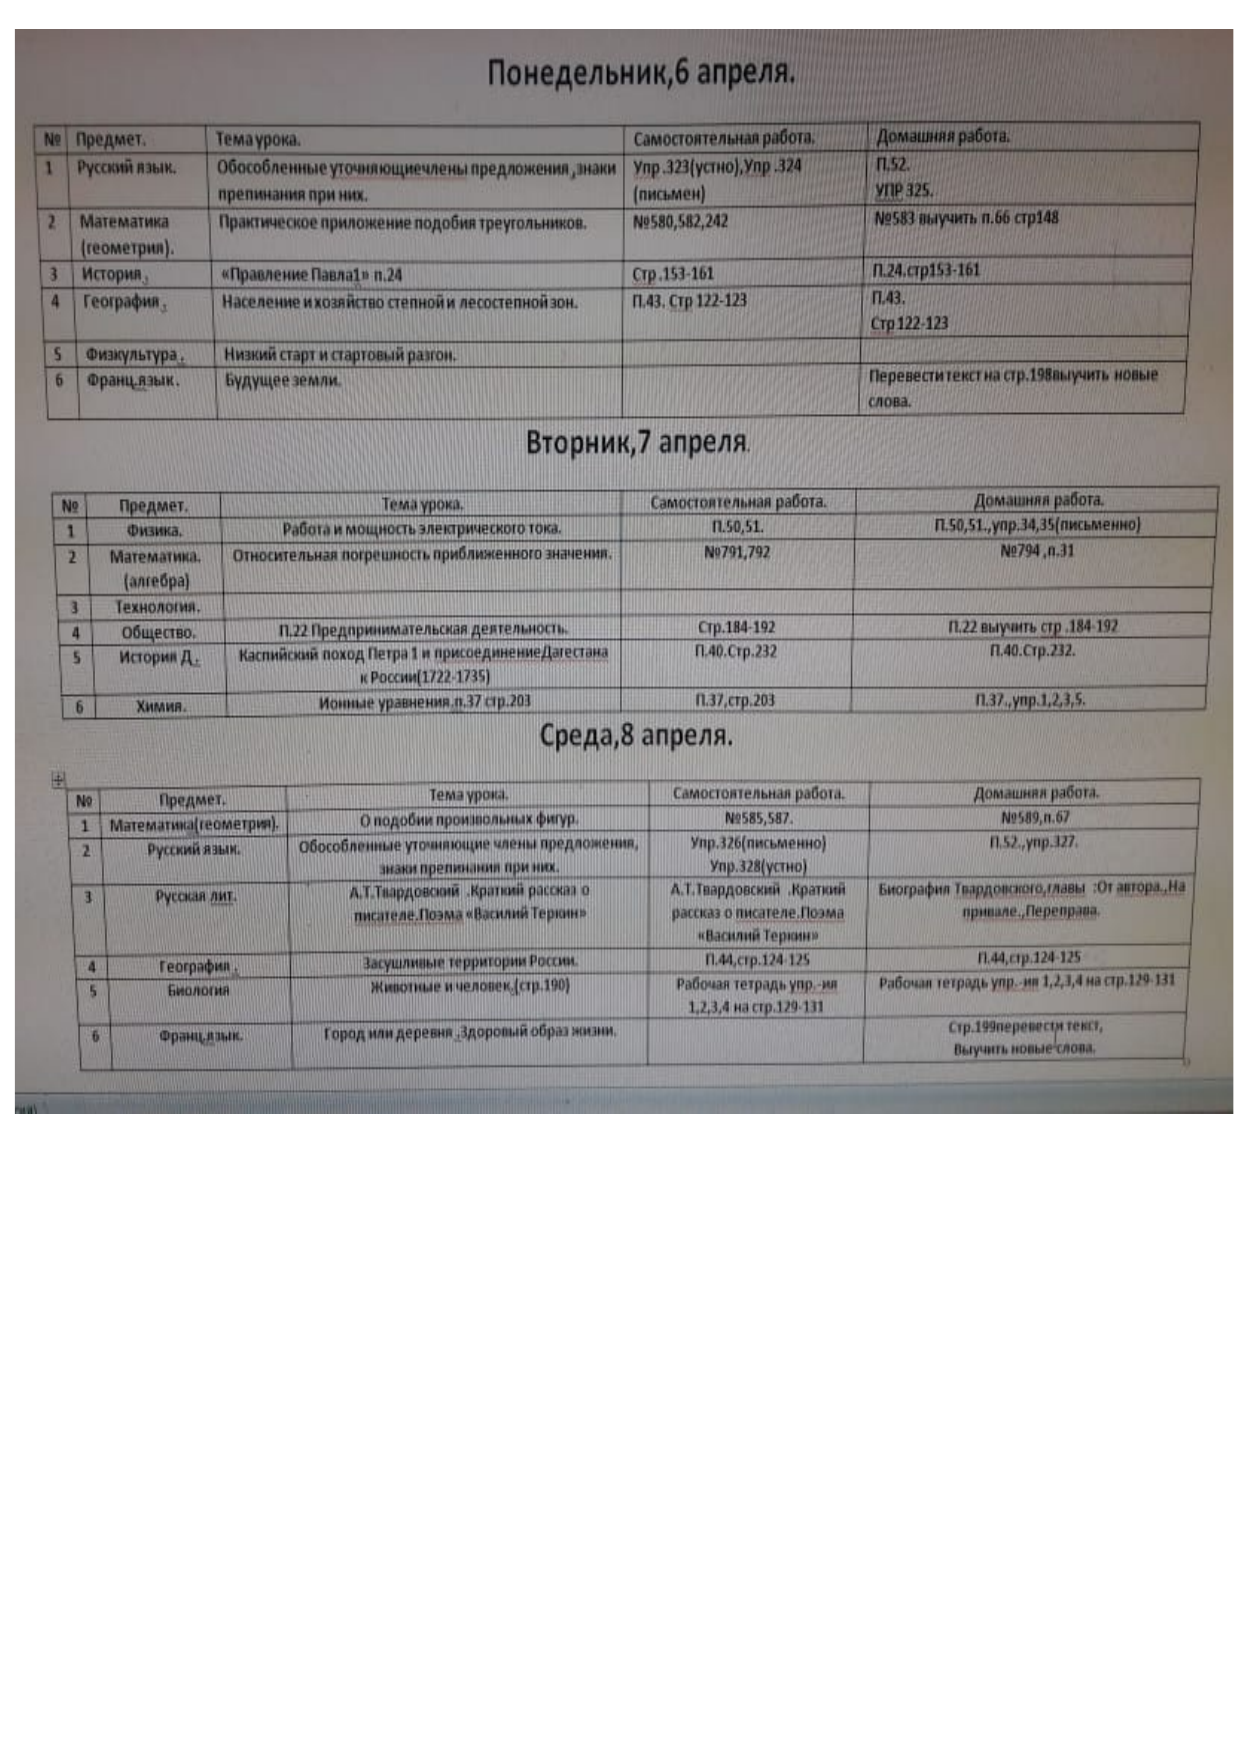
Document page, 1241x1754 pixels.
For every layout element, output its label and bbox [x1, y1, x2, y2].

picture [14, 29, 1234, 1114]
